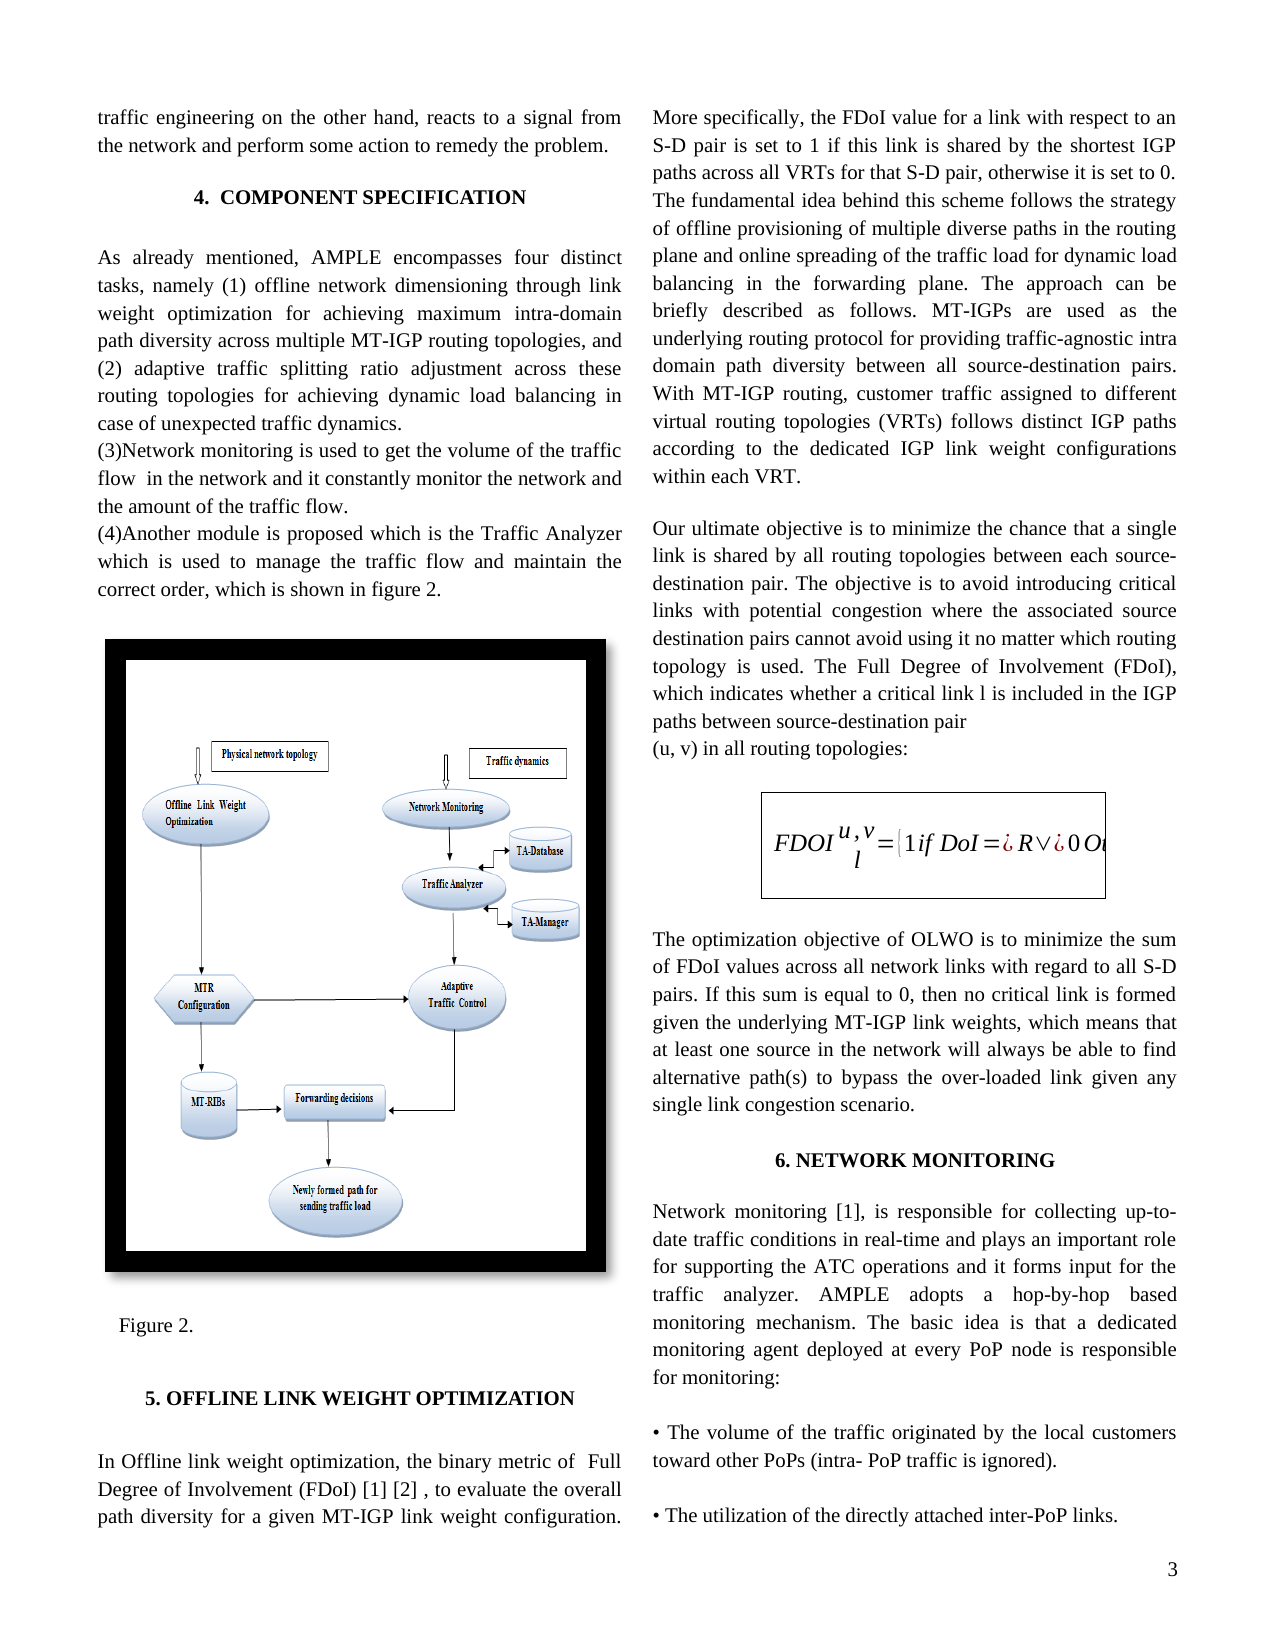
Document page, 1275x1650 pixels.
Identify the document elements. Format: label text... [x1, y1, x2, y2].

subtitle 5. OFFLINE LINK WEIGHT OPTIMIZATION [97, 1386, 622, 1410]
text (u, v) in all routing topologies: [652, 736, 1177, 760]
text The optimization objective of OLWO is to minimize the sum of FDoI values across all network links with regard to all S-D pairs. If this sum is equal to 0, then no critical link is formed given the underlying MT-IGP link weights, which means that at least one source in the network will always be able to find alternative path(s) to bypass the over-loaded link given any single link congestion scenario. [652, 927, 1177, 1116]
text As already mentioned, AMPLE encompasses four distinct tasks, namely (1) offline network dimensioning through link weight optimization for achieving maximum intra-domain path diversity across multiple MT-IGP routing topologies, and (2) adaptive traffic splitting ratio adjustment across these routing topologies for achieving dynamic load balancing in case of unexpected traffic dynamics. [97, 245, 622, 435]
text In Offline link weight optimization, the binary metric of Full Degree of Involvement (FDoI) [1] [2] , to evaluate the overall path diversity for a given MT-IGP link weight configuration. More specifically, the FDoI value for a link with respect to an S-D pair is set to 1 if this link is shared by the shortest IGP paths across all VRTs for that S-D pair, otherwise it is set to 0. The fundamental idea behind this scheme follows the strategy of offline provisioning of multiple diverse paths in the routing plane and online spreading of the traffic load for dynamic load balancing in the forwarding plane. The approach can be briefly described as follows. MT-IGPs are used as the underlying routing protocol for providing traffic-agnostic intra domain path diversity between all source-destination pairs. With MT-IGP routing, customer traffic assigned to different virtual routing topologies (VRTs) follows distinct IGP paths according to the dedicated IGP link weight configurations within each VRT. [652, 105, 1177, 488]
text Our ultimate objective is to minimize the chance that a single link is shared by all routing topologies between each source-destination pair. The objective is to avoid introducing critical links with potential congestion where the associated source destination pairs cannot avoid using it no matter which routing topology is used. The Full Degree of Involvement (FDoI), which indicates whether a critical link l is included in the IGP paths between source-destination pair [652, 516, 1177, 733]
text Network monitoring [1], is responsible for collecting up-to-date traffic conditions in real-time and plays an important role for supporting the ATC operations and it forms input for the traffic analyzer. AMPLE adopts a hop-by-hop based monitoring mechanism. The basic idea is that a dedicated monitoring agent deployed at every PoP node is responsible for monitoring: [652, 1199, 1177, 1389]
text • The volume of the traffic originated by the local customers toward other PoPs (intra- PoP traffic is ignored). [652, 1420, 1177, 1472]
text (4)Another module is proposed which is the Traffic Analyzer which is used to manage the traffic flow and maintain the correct order, which is shown in figure 2. [97, 521, 622, 601]
text 6. NETWORK MONITORING [652, 1148, 1177, 1172]
table_header [762, 793, 1105, 898]
text • The utilization of the directly attached inter-PoP links. [652, 1503, 1177, 1527]
subtitle 4. COMPONENT SPECIFICATION [97, 185, 622, 209]
text (3)Network monitoring is used to get the volume of the traffic flow in the network and it constantly monitor the network and the amount of the traffic flow. [97, 438, 622, 518]
text Figure 2. [97, 1312, 622, 1337]
picture [126, 660, 586, 1251]
